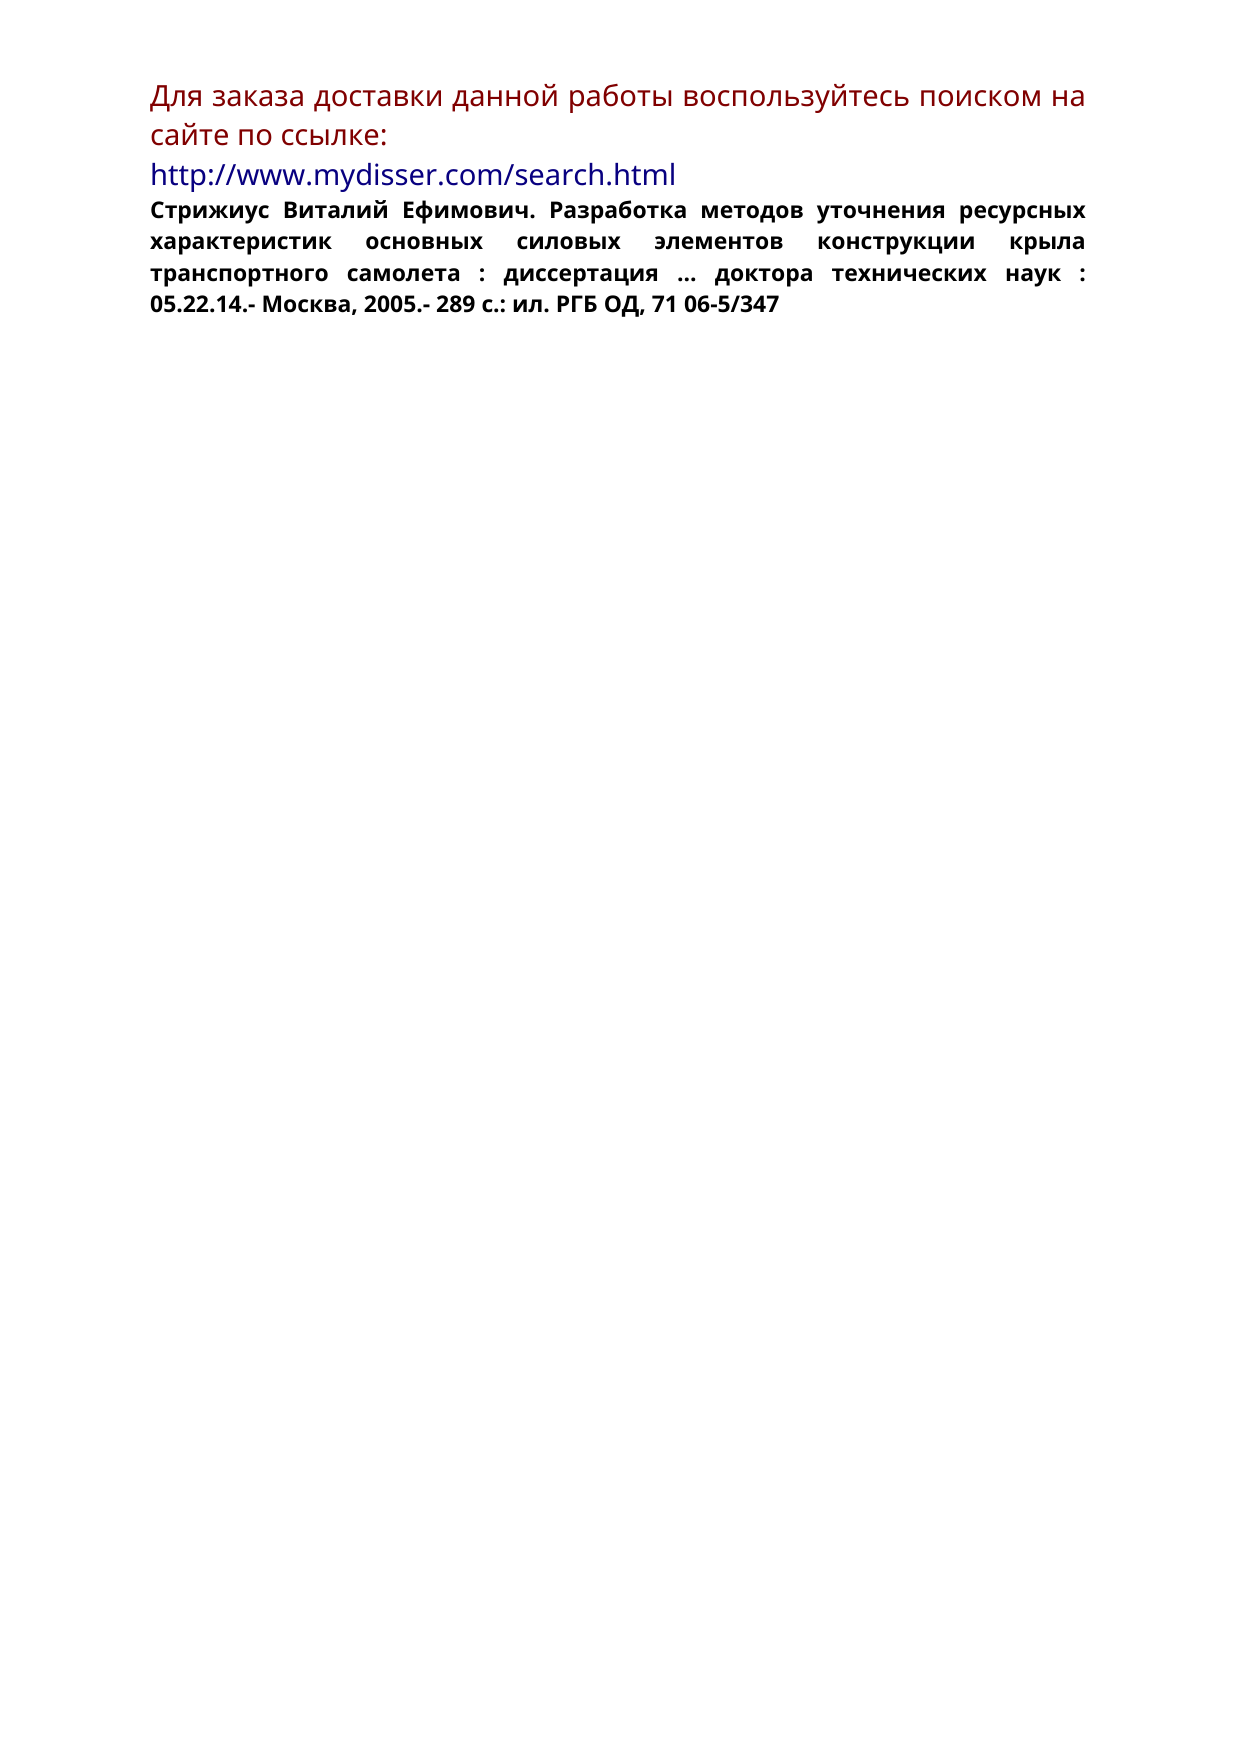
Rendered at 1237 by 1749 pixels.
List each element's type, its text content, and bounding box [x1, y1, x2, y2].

text Стрижиус Виталий Ефимович. Разработка методов уточнения ресурсных характеристик основных силовых элементов конструкции крыла транспортного самолета : диссертация ... доктора технических наук : 05.22.14.- Москва, 2005.- 289 с.: ил. РГБ ОД, 71 06-5/347 [150, 194, 1086, 319]
